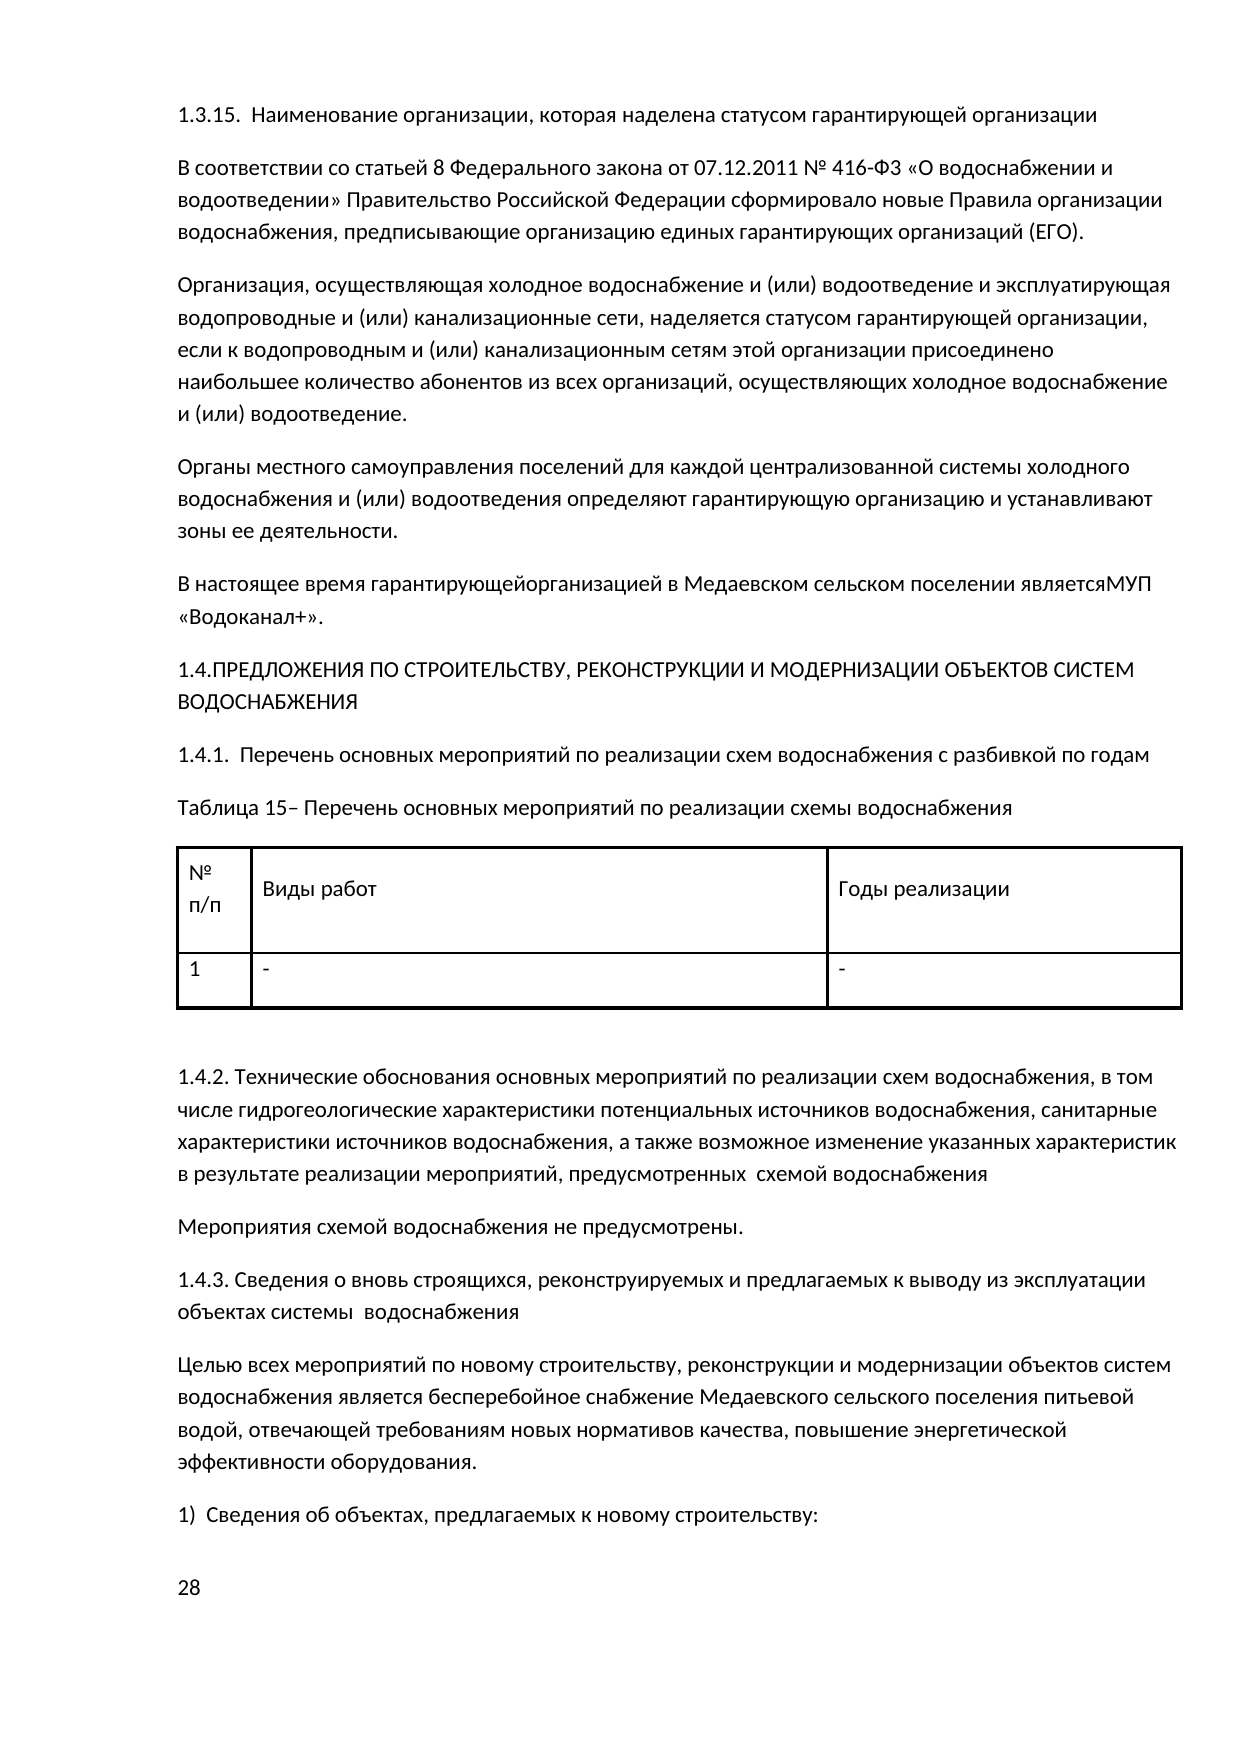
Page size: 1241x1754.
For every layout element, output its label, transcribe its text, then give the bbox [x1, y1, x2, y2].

text Мероприятия схемой водоснабжения не предусмотрены. [177, 1212, 1181, 1240]
table_cell - [253, 954, 826, 1006]
text Таблица 15– Перечень основных мероприятий по реализации схемы водоснабжения [177, 793, 1181, 821]
text 1.4.2. Технические обоснования основных мероприятий по реализации схем водоснабжения, в том числе гидрогеологические характеристики потенциальных источников водоснабжения, санитарные характеристики источников водоснабжения, а также возможное изменение указанных характеристик в результате реализации мероприятий, предусмотренных схемой водоснабжения [177, 1062, 1181, 1187]
text Целью всех мероприятий по новому строительству, реконструкции и модернизации объектов систем водоснабжения является бесперебойное снабжение Медаевского сельского поселения питьевой водой, отвечающей требованиям новых нормативов качества, повышение энергетической эффективности оборудования. [177, 1350, 1181, 1475]
text 1) Сведения об объектах, предлагаемых к новому строительству: [177, 1500, 1181, 1528]
text 1.4.1. Перечень основных мероприятий по реализации схем водоснабжения с разбивкой по годам [177, 740, 1181, 768]
text Органы местного самоуправления поселений для каждой централизованной системы холодного водоснабжения и (или) водоотведения определяют гарантирующую организацию и устанавливают зоны ее деятельности. [177, 452, 1181, 544]
text В настоящее время гарантирующейорганизацией в Медаевском сельском поселении являетсяМУП «Водоканал+». [177, 569, 1181, 630]
table_cell 1 [179, 954, 250, 1006]
table_header Годы реализации [829, 849, 1180, 952]
text 1.4.ПРЕДЛОЖЕНИЯ ПО СТРОИТЕЛЬСТВУ, РЕКОНСТРУКЦИИ И МОДЕРНИЗАЦИИ ОБЪЕКТОВ СИСТЕМ ВОДОСНАБЖЕНИЯ [177, 655, 1181, 715]
text 1.3.15. Наименование организации, которая наделена статусом гарантирующей организации [177, 100, 1181, 128]
table_cell - [829, 954, 1180, 1006]
text Организация, осуществляющая холодное водоснабжение и (или) водоотведение и эксплуатирующая водопроводные и (или) канализационные сети, наделяется статусом гарантирующей организации, если к водопроводным и (или) канализационным сетям этой организации присоединено наибольшее количество абонентов из всех организаций, осуществляющих холодное водоснабжение и (или) водоотведение. [177, 270, 1181, 427]
table_header Виды работ [253, 849, 826, 952]
text 1.4.3. Сведения о вновь строящихся, реконструируемых и предлагаемых к выводу из эксплуатации объектах системы водоснабжения [177, 1265, 1181, 1325]
text В соответствии со статьей 8 Федерального закона от 07.12.2011 № 416-Ф3 «О водоснабжении и водоотведении» Правительство Российской Федерации сформировало новые Правила организации водоснабжения, предписывающие организацию единых гарантирующих организаций (ЕГО). [177, 153, 1181, 245]
table_header № п/п [179, 849, 250, 952]
